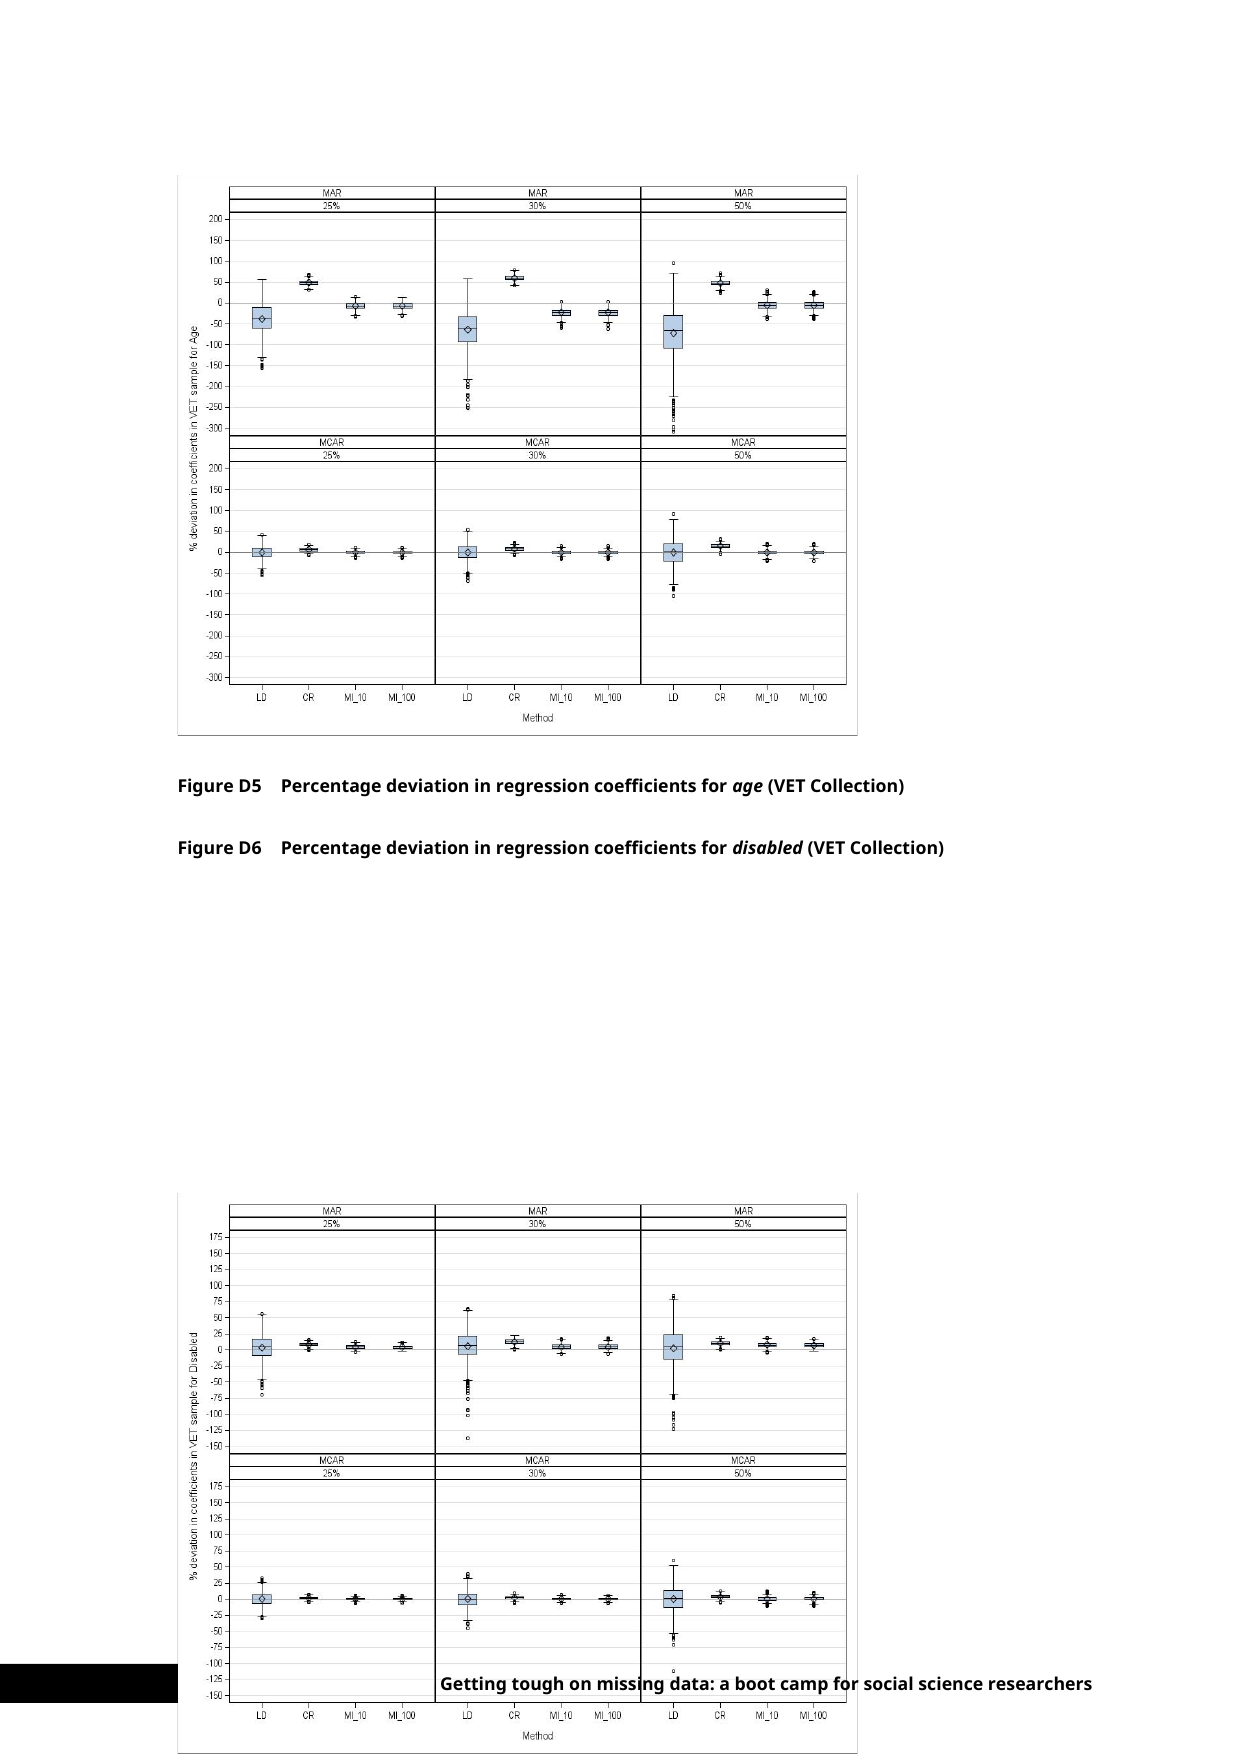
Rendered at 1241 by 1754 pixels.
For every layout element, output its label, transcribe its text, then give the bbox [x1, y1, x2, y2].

title Figure D5 Percentage deviation in regression coefficients for age (VET Collection) [177, 170, 1092, 798]
title Figure D6 Percentage deviation in regression coefficients for disabled (VET Collection) [177, 835, 1092, 859]
picture [177, 1193, 858, 1754]
